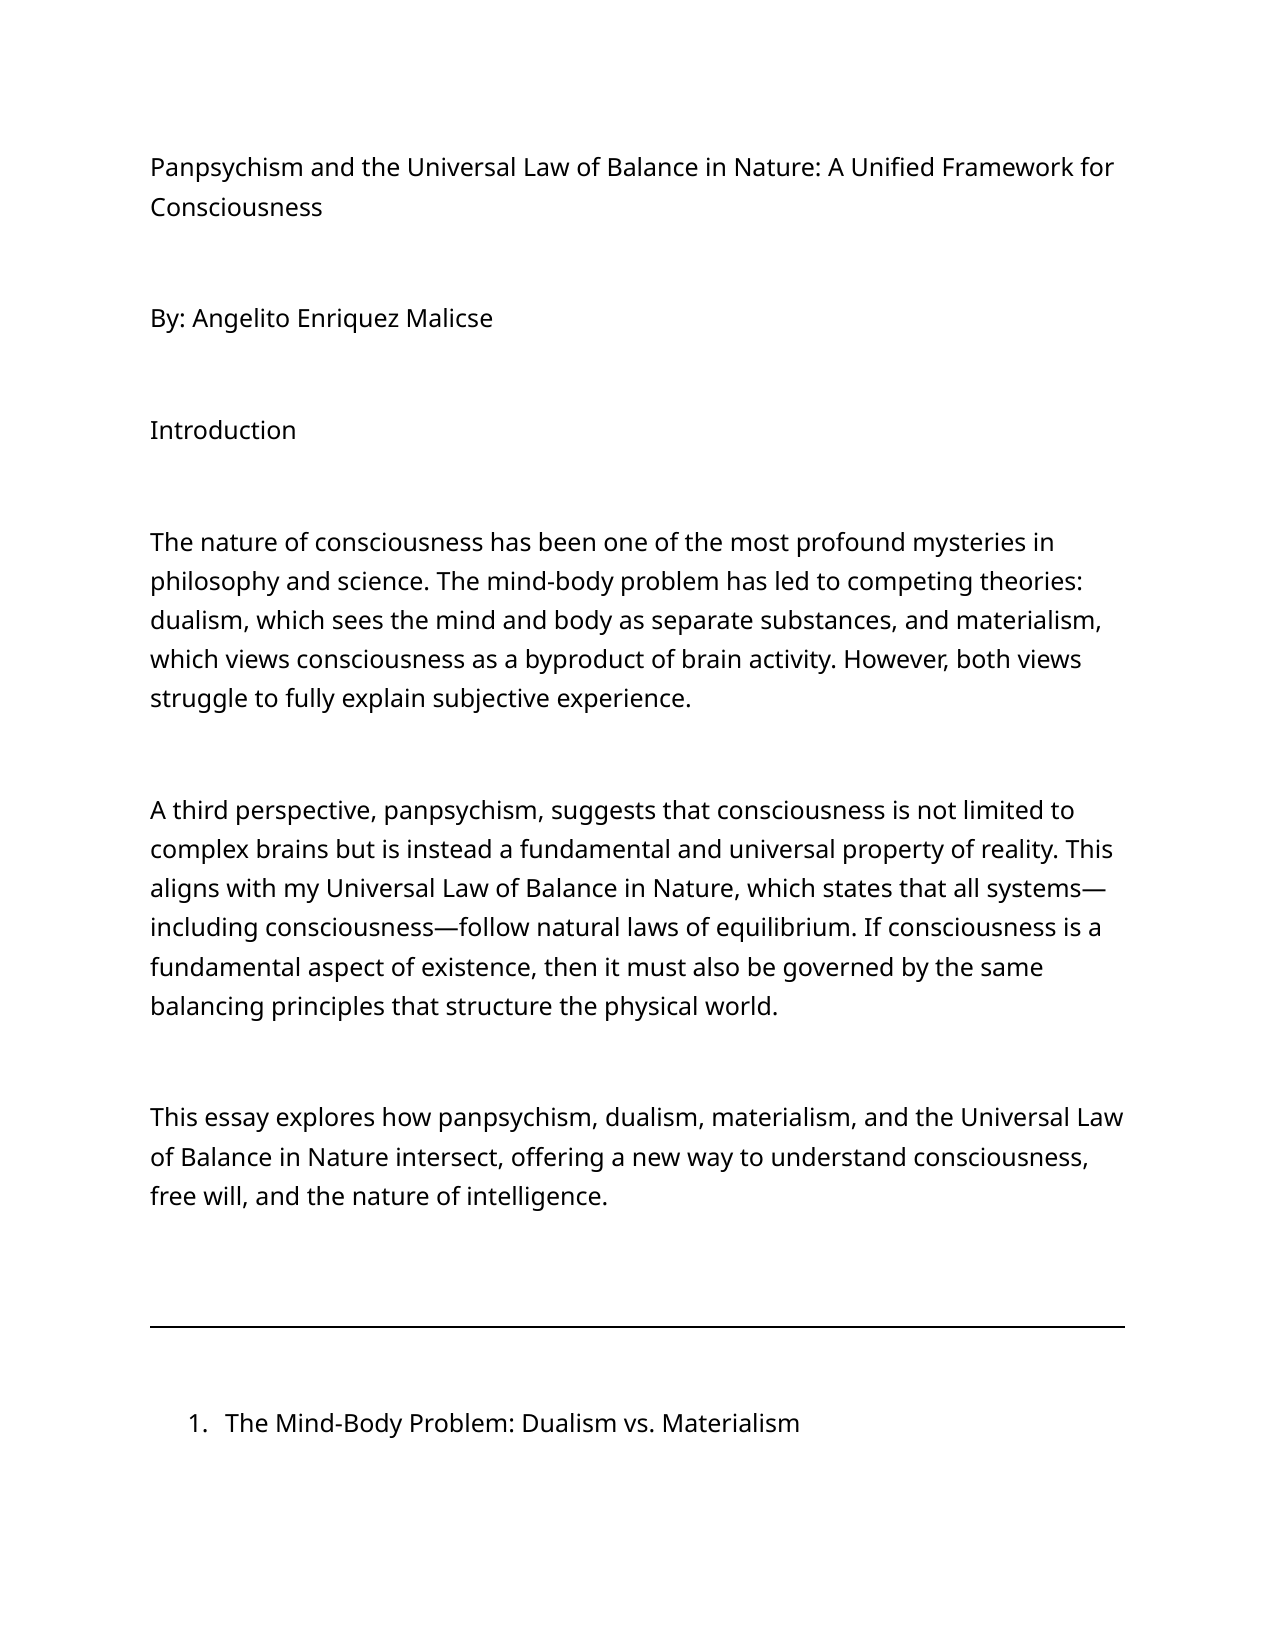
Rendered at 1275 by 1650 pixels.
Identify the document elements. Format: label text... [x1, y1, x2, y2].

text By: Angelito Enriquez Malicse [150, 301, 1125, 335]
text This essay explores how panpsychism, dualism, materialism, and the Universal Law of Balance in Nature intersect, offering a new way to understand consciousness, free will, and the nature of intelligence. [150, 1100, 1125, 1212]
text Introduction [150, 412, 1125, 447]
text The nature of consciousness has been one of the most profound mysteries in philosophy and science. The mind-body problem has led to competing theories: dualism, which sees the mind and body as separate substances, and materialism, which views consciousness as a byproduct of brain activity. However, both views struggle to fully explain subjective experience. [150, 524, 1125, 715]
list The Mind-Body Problem: Dualism vs. Materialism [187, 1405, 1125, 1439]
text Panpsychism and the Universal Law of Balance in Nature: A Unified Framework for Consciousness [150, 150, 1125, 223]
text A third perspective, panpsychism, suggests that consciousness is not limited to complex brains but is instead a fundamental and universal property of reality. This aligns with my Universal Law of Balance in Nature, which states that all systems—including consciousness—follow natural laws of equilibrium. If consciousness is a fundamental aspect of existence, then it must also be governed by the same balancing principles that structure the physical world. [150, 792, 1125, 1022]
